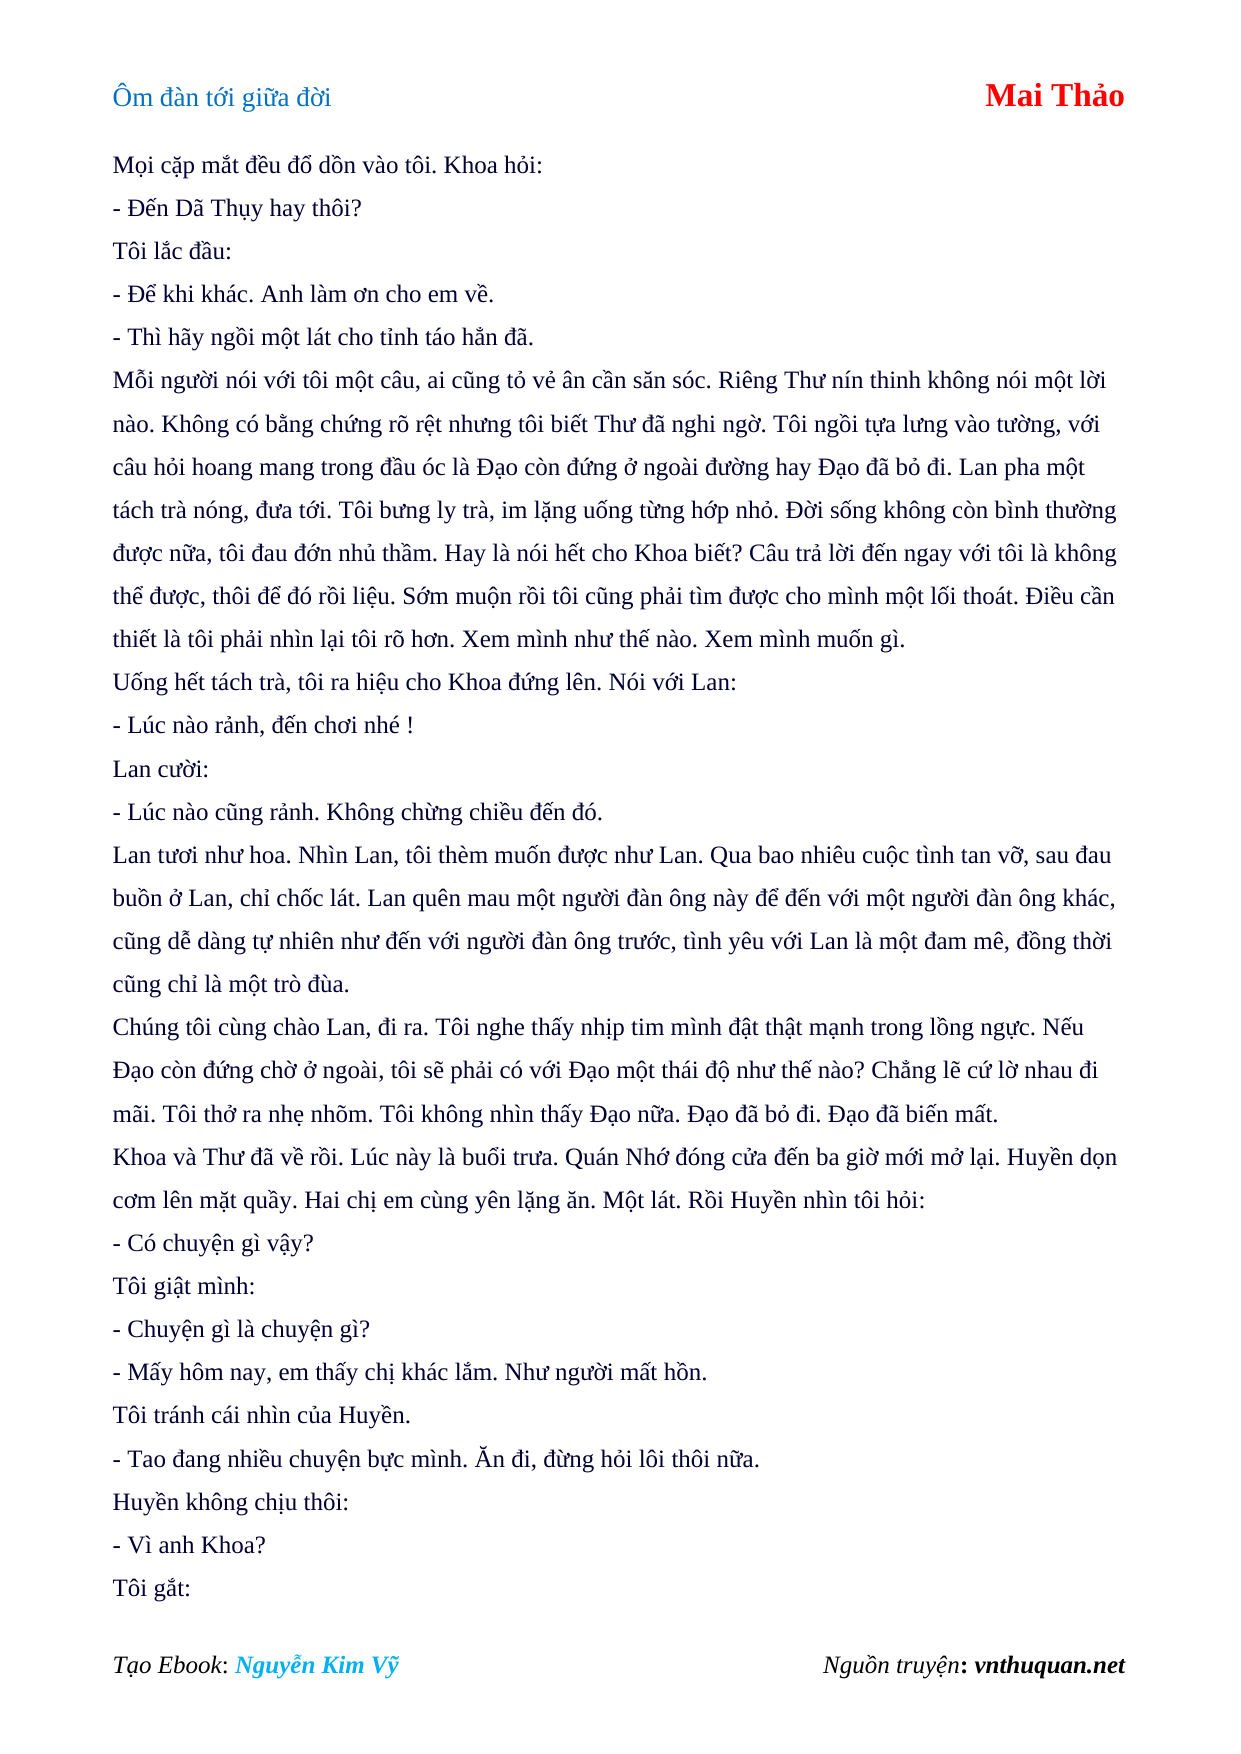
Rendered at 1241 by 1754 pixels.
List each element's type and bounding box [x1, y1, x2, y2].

text [112, 150, 1128, 1602]
